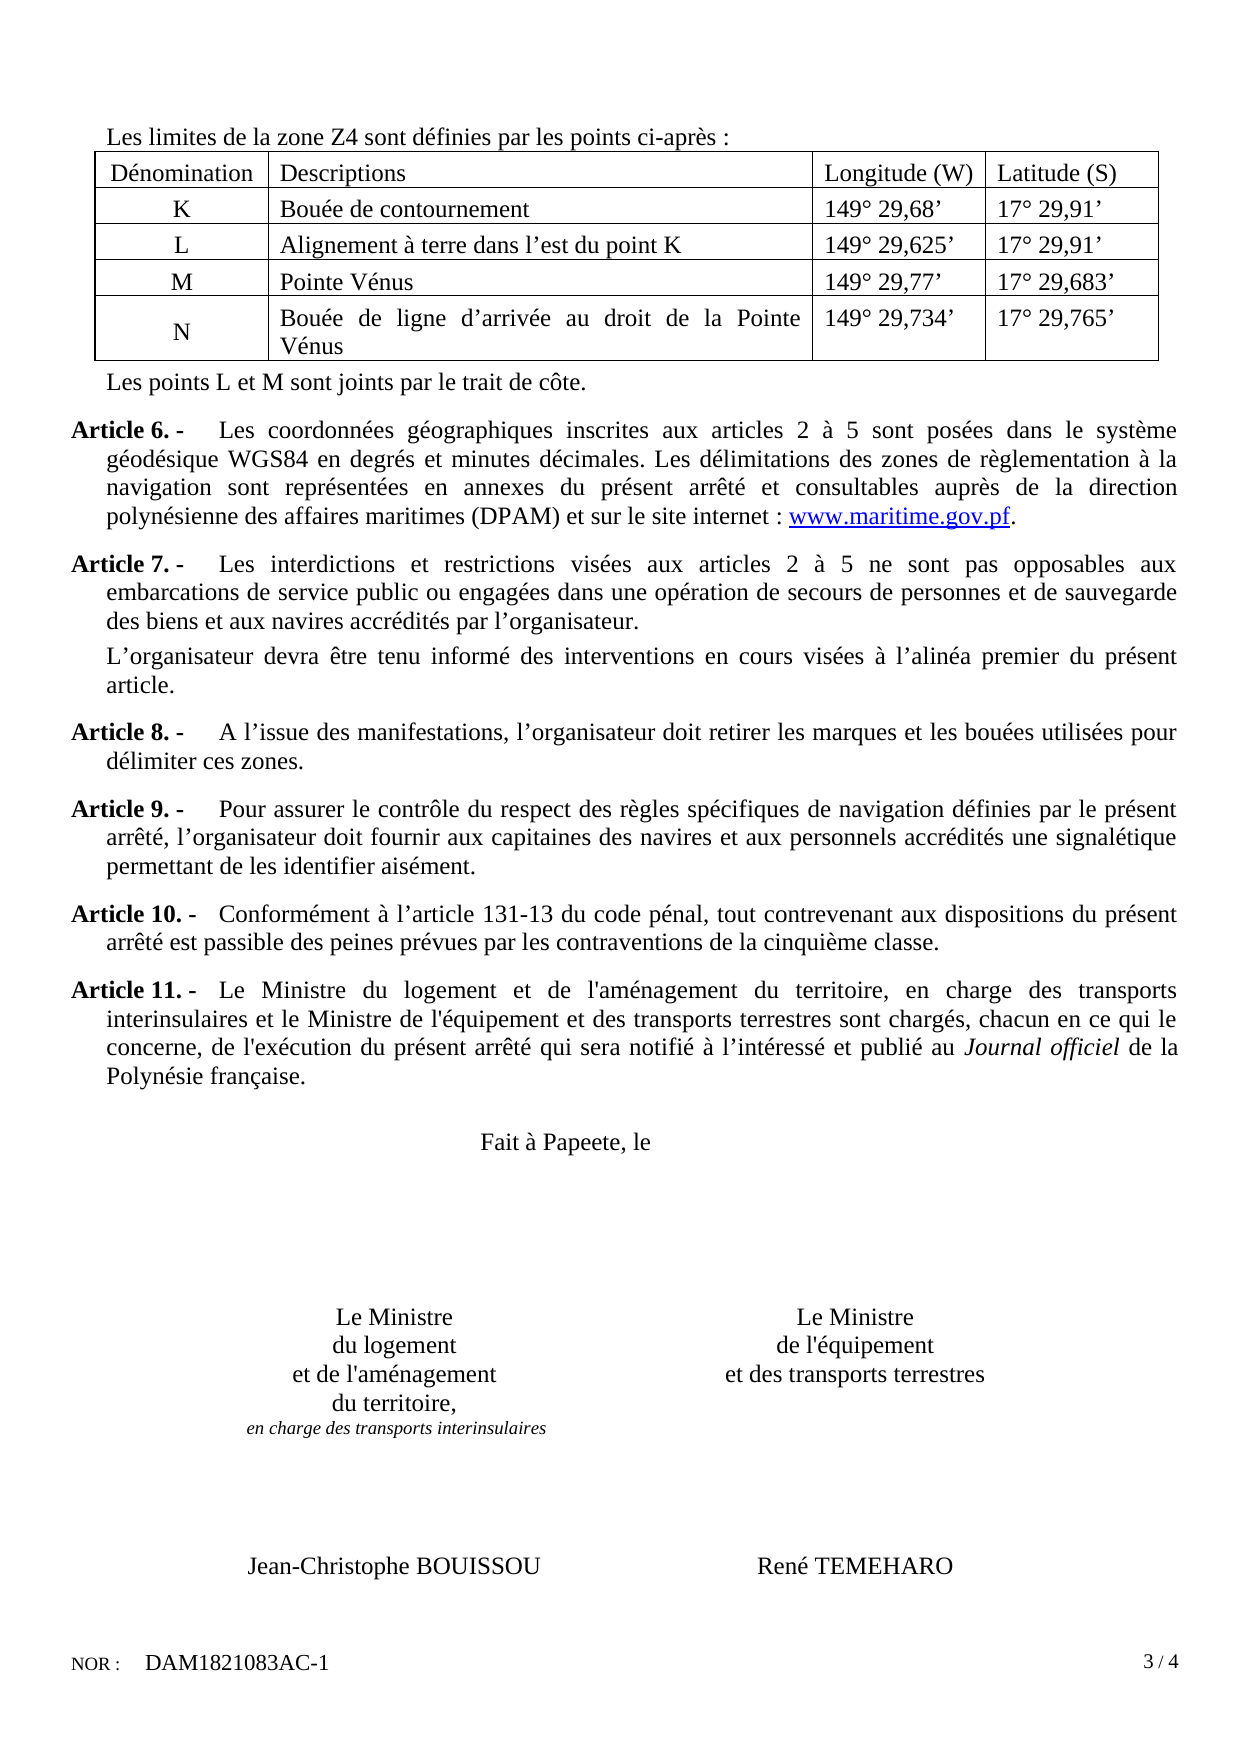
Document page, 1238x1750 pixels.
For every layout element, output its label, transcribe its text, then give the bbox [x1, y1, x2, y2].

table_cell L [96, 224, 268, 259]
table_cell Alignement à terre dans l’est du point K [269, 224, 812, 259]
table_header Le Ministre du logement et de l'aménagement du territoire, en charge des transports interinsulaires [164, 1273, 624, 1438]
subtitle Les interdictions et restrictions visées aux articles 2 à 5 ne sont pas opposables aux embarcations de service public ou engagées dans une opération de secours de personnes et de sauvegarde des biens et aux navires accrédités par l’organisateur. [71, 549, 1178, 635]
text Fait à Papeete, le [71, 1127, 1060, 1156]
table_cell 17° 29,683’ [986, 260, 1158, 295]
subtitle Le Ministre du logement et de l'aménagement du territoire, en charge des transports interinsulaires et le Ministre de l'équipement et des transports terrestres sont chargés, chacun en ce qui le concerne, de l'exécution du présent arrêté qui sera notifié à l’intéressé et publié au Journal officiel de la Polynésie française. [71, 975, 1178, 1090]
text L’organisateur devra être tenu informé des interventions en cours visées à l’alinéa premier du présent article. [71, 641, 1178, 699]
table_header Latitude (S) [986, 152, 1158, 187]
subtitle Les limites de la zone Z4 sont définies par les points ci-après : [106, 122, 1178, 151]
table_cell Bouée de ligne d’arrivée au droit de la Pointe Vénus [269, 296, 812, 360]
table_cell 149° 29,625’ [813, 224, 985, 259]
subtitle A l’issue des manifestations, l’organisateur doit retirer les marques et les bouées utilisées pour délimiter ces zones. [71, 717, 1178, 775]
table_cell 17° 29,91’ [986, 224, 1158, 259]
subtitle Pour assurer le contrôle du respect des règles spécifiques de navigation définies par le présent arrêté, l’organisateur doit fournir aux capitaines des navires et aux personnels accrédités une signalétique permettant de les identifier aisément. [71, 794, 1178, 880]
table_cell 149° 29,77’ [813, 260, 985, 295]
table_cell M [96, 260, 268, 295]
subtitle Conformément à l’article 131-13 du code pénal, tout contrevenant aux dispositions du présent arrêté est passible des peines prévues par les contraventions de la cinquième classe. [71, 899, 1178, 956]
table_cell 149° 29,68’ [813, 188, 985, 223]
table_header Longitude (W) [813, 152, 985, 187]
table_cell K [96, 188, 268, 223]
table_cell René TEMEHARO [625, 1438, 1085, 1579]
table_cell 17° 29,91’ [986, 188, 1158, 223]
table_header Dénomination [96, 152, 268, 187]
table_cell Bouée de contournement [269, 188, 812, 223]
table_cell Jean-Christophe BOUISSOU [164, 1438, 624, 1579]
table_header Le Ministre de l'équipement et des transports terrestres [625, 1273, 1085, 1438]
subtitle Les coordonnées géographiques inscrites aux articles 2 à 5 sont posées dans le système géodésique WGS84 en degrés et minutes décimales. Les délimitations des zones de règlementation à la navigation sont représentées en annexes du présent arrêté et consultables auprès de la direction polynésienne des affaires maritimes (DPAM) et sur le site internet : www.maritime.gov.pf. [71, 415, 1178, 530]
table_cell 149° 29,734’ [813, 296, 985, 360]
table_cell 17° 29,765’ [986, 296, 1158, 360]
text Les points L et M sont joints par le trait de côte. [71, 367, 1178, 396]
table_cell Pointe Vénus [269, 260, 812, 295]
table_cell N [96, 296, 268, 360]
table_header Descriptions [269, 152, 812, 187]
